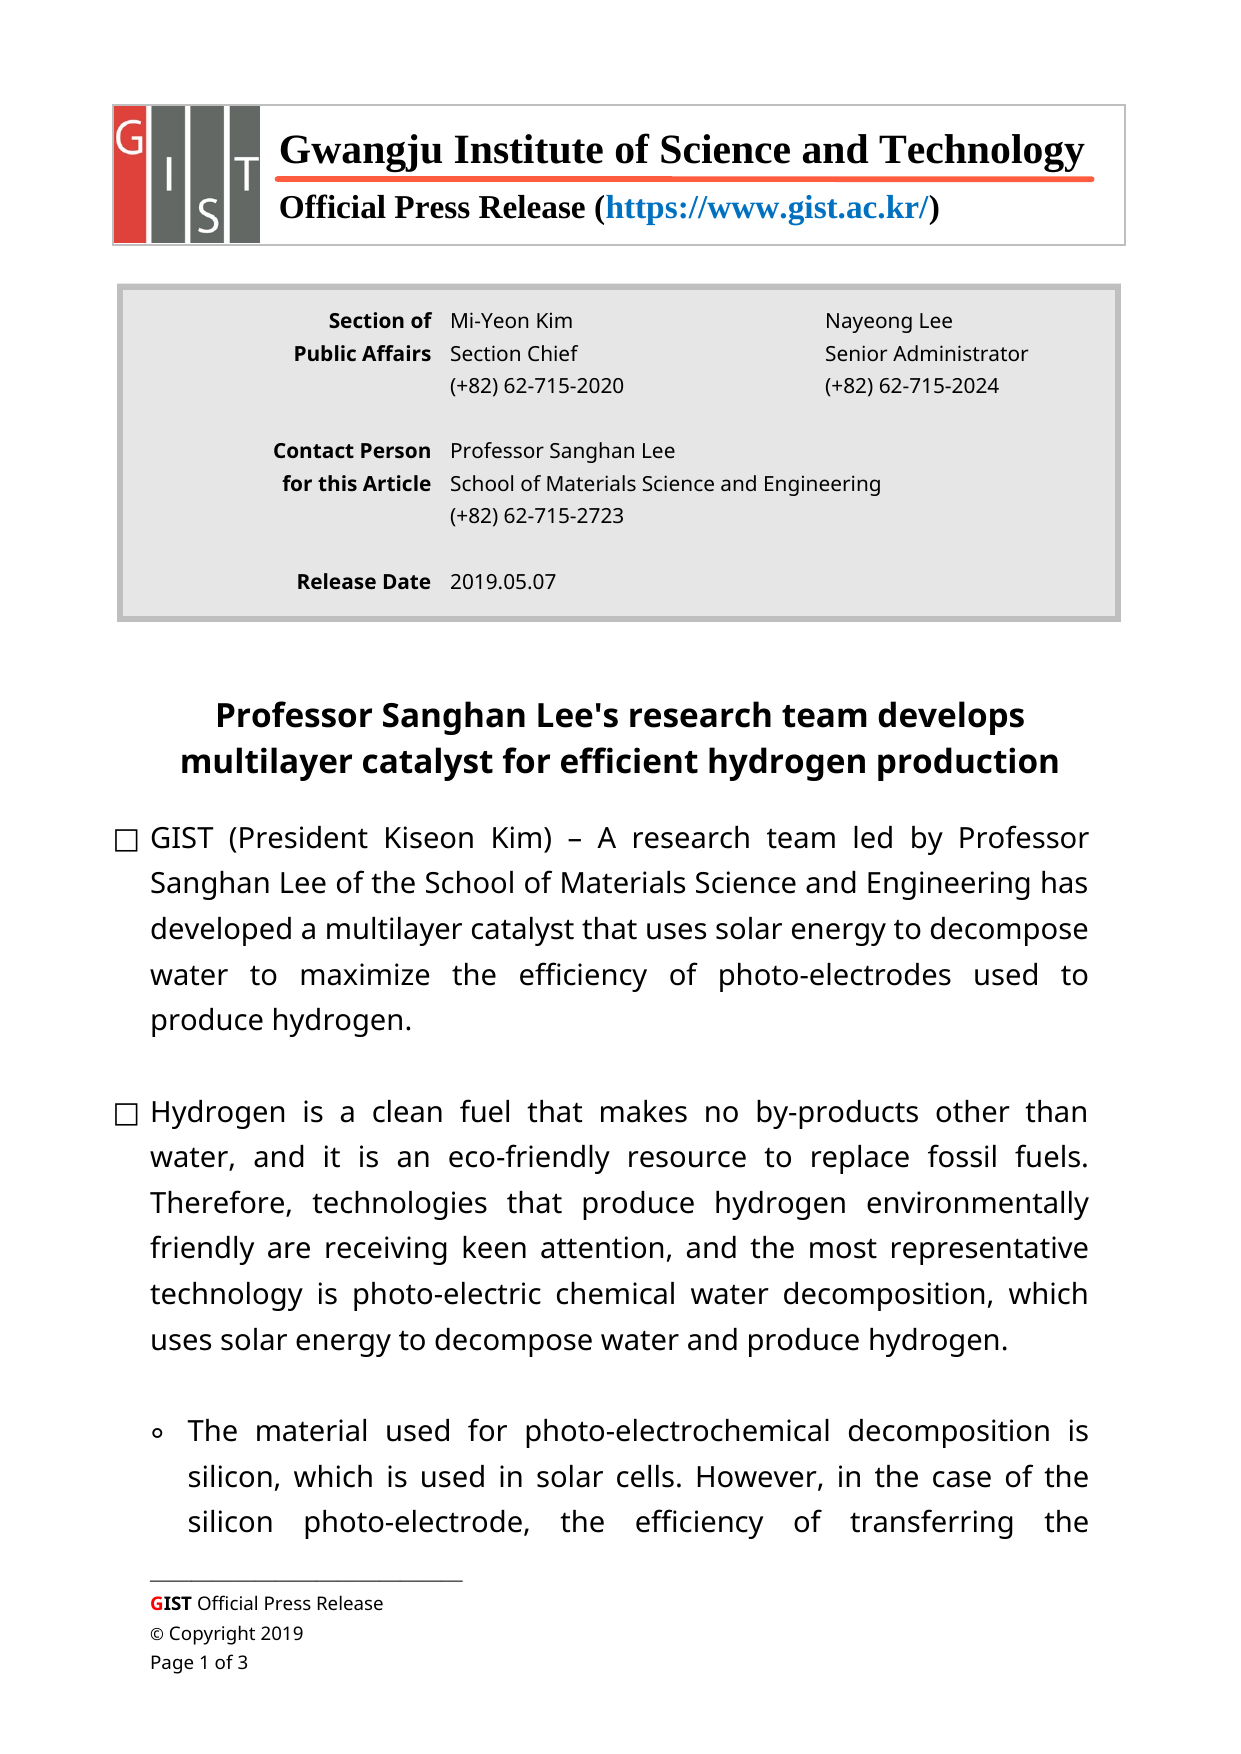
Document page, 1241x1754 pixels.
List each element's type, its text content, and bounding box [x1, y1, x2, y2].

text Section of Mi-Yeon Kim Nayeong Lee [123, 298, 1115, 330]
text Contact Person Professor Sanghan Lee [123, 428, 1115, 461]
text Gwangju Institute of Science and Technology [260, 124, 1090, 172]
text □ Hydrogen is a clean fuel that makes no by-products other than water, and it is an eco-friendly resource to replace fossil fuels. Therefore, technologies that produce hydrogen environmentally friendly are receiving keen attention, and the most representative technology is photo-electric chemical water decomposition, which uses solar energy to decompose water and produce hydrogen. [112, 1091, 1090, 1359]
text for this Article School of Materials Science and Engineering [123, 461, 1115, 493]
text Official Press Release (https://www.gist.ac.kr/) [260, 188, 1090, 226]
text □ GIST (President Kiseon Kim) – A research team led by Professor Sanghan Lee of the School of Materials Science and Engineering has developed a multilayer catalyst that uses solar energy to decompose water to maximize the efficiency of photo-electrodes used to produce hydrogen. [112, 817, 1090, 1039]
text (+82) 62-715-2020 (+82) 62-715-2024 [123, 363, 1115, 396]
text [150, 1410, 1090, 1541]
text Release Date 2019.05.07 [123, 558, 1115, 591]
text (+82) 62-715-2723 [123, 493, 1115, 526]
text Public Affairs Section Chief Senior Administrator [123, 330, 1115, 363]
picture [114, 106, 260, 243]
text Professor Sanghan Lee's research team develops multilayer catalyst for efficient hydrogen production [150, 692, 1090, 783]
